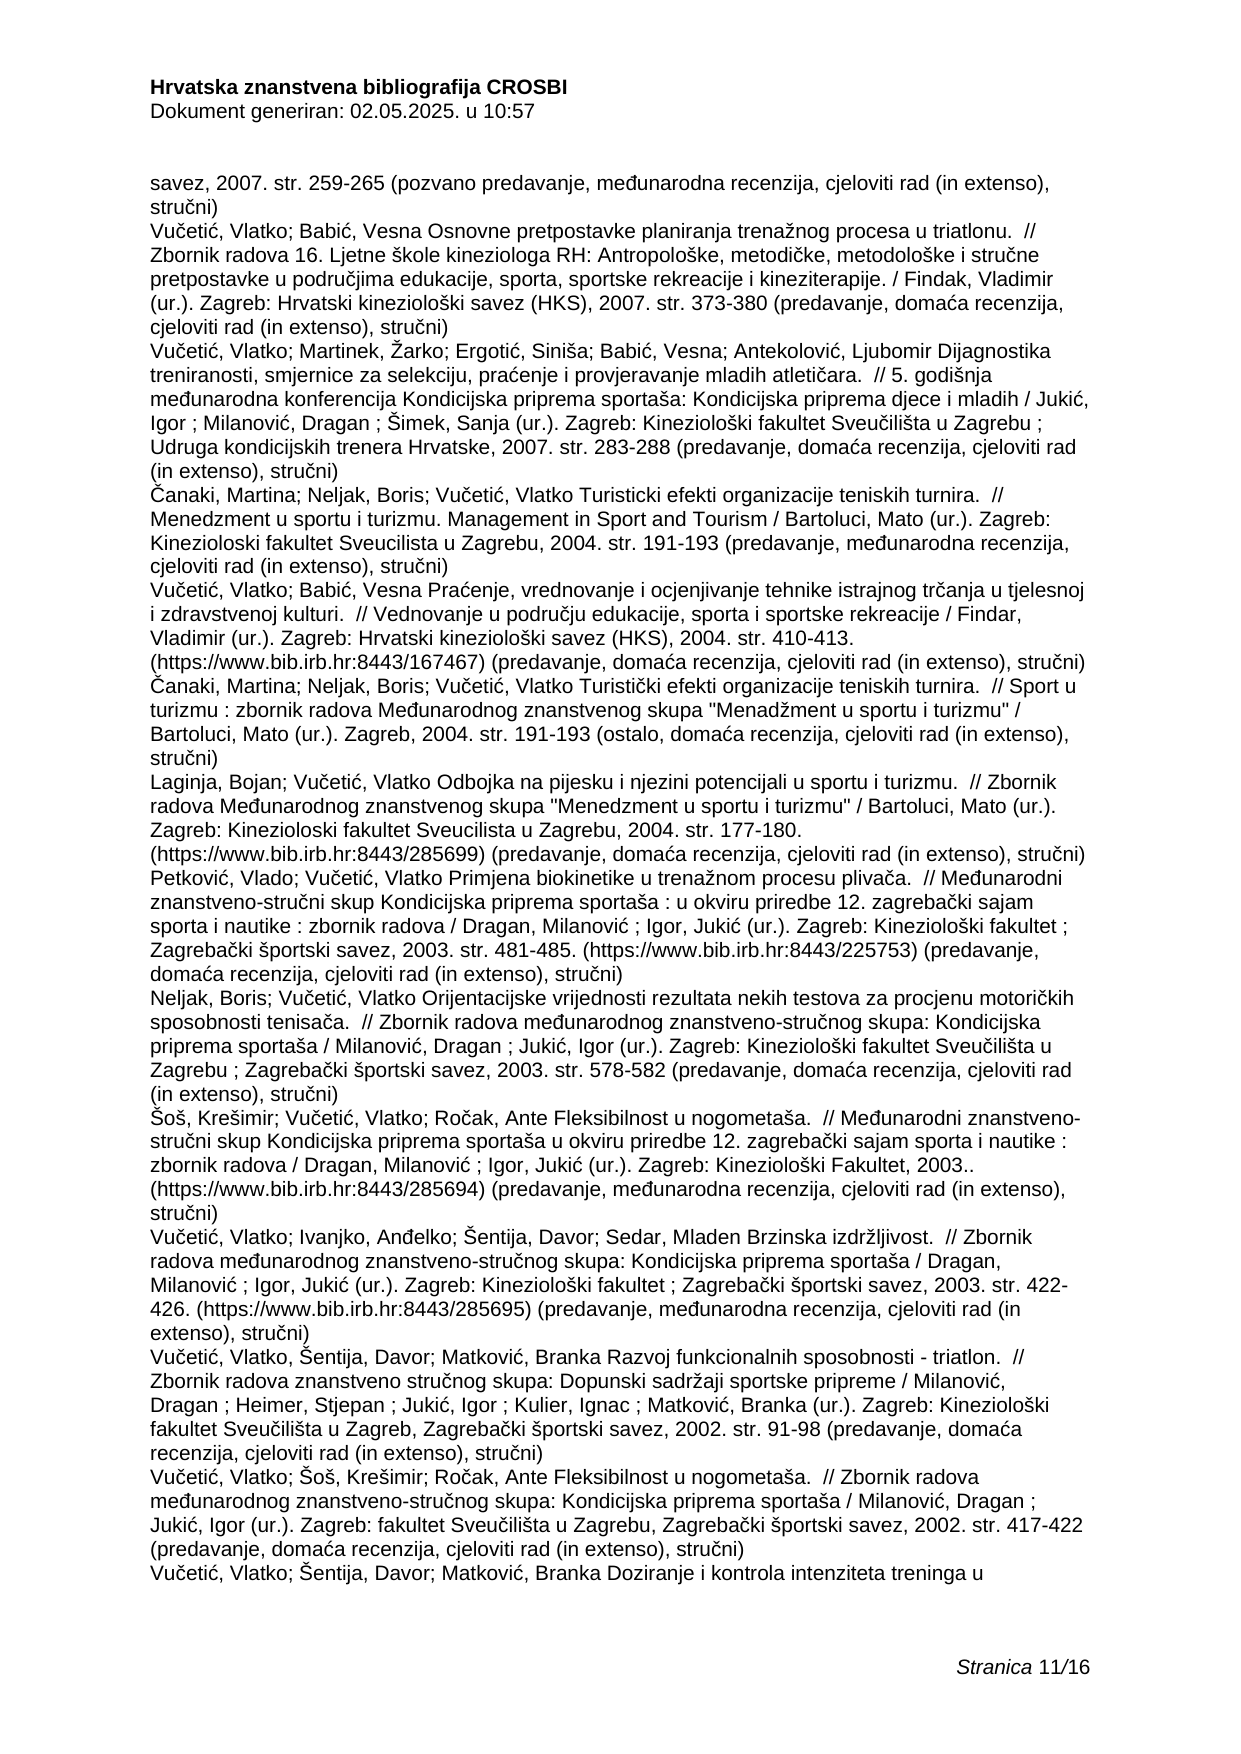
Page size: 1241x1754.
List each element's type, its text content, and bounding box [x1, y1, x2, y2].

text Petković, Vlado; Vučetić, Vlatko [150, 866, 1090, 986]
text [150, 171, 1090, 219]
text Laginja, Bojan; Vučetić, Vlatko [150, 770, 1090, 866]
text Vučetić, Vlatko; Martinek, Žarko; Ergotić, Siniša; Babić, Vesna; Antekolović, Ljubomir [150, 339, 1090, 482]
text Vučetić, Vlatko, Šentija, Davor; Matković, Branka [150, 1345, 1090, 1465]
text Čanaki, Martina; Neljak, Boris; Vučetić, Vlatko [150, 482, 1090, 578]
text Vučetić, Vlatko; Babić, Vesna [150, 578, 1090, 674]
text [150, 1561, 1090, 1584]
text Šoš, Krešimir; Vučetić, Vlatko; Ročak, Ante [150, 1105, 1090, 1225]
text Vučetić, Vlatko; Šoš, Krešimir; Ročak, Ante [150, 1465, 1090, 1561]
text Čanaki, Martina; Neljak, Boris; Vučetić, Vlatko [150, 674, 1090, 770]
text Vučetić, Vlatko; Ivanjko, Anđelko; Šentija, Davor; Sedar, Mladen [150, 1225, 1090, 1345]
text Neljak, Boris; Vučetić, Vlatko [150, 986, 1090, 1105]
text Vučetić, Vlatko; Babić, Vesna [150, 219, 1090, 339]
